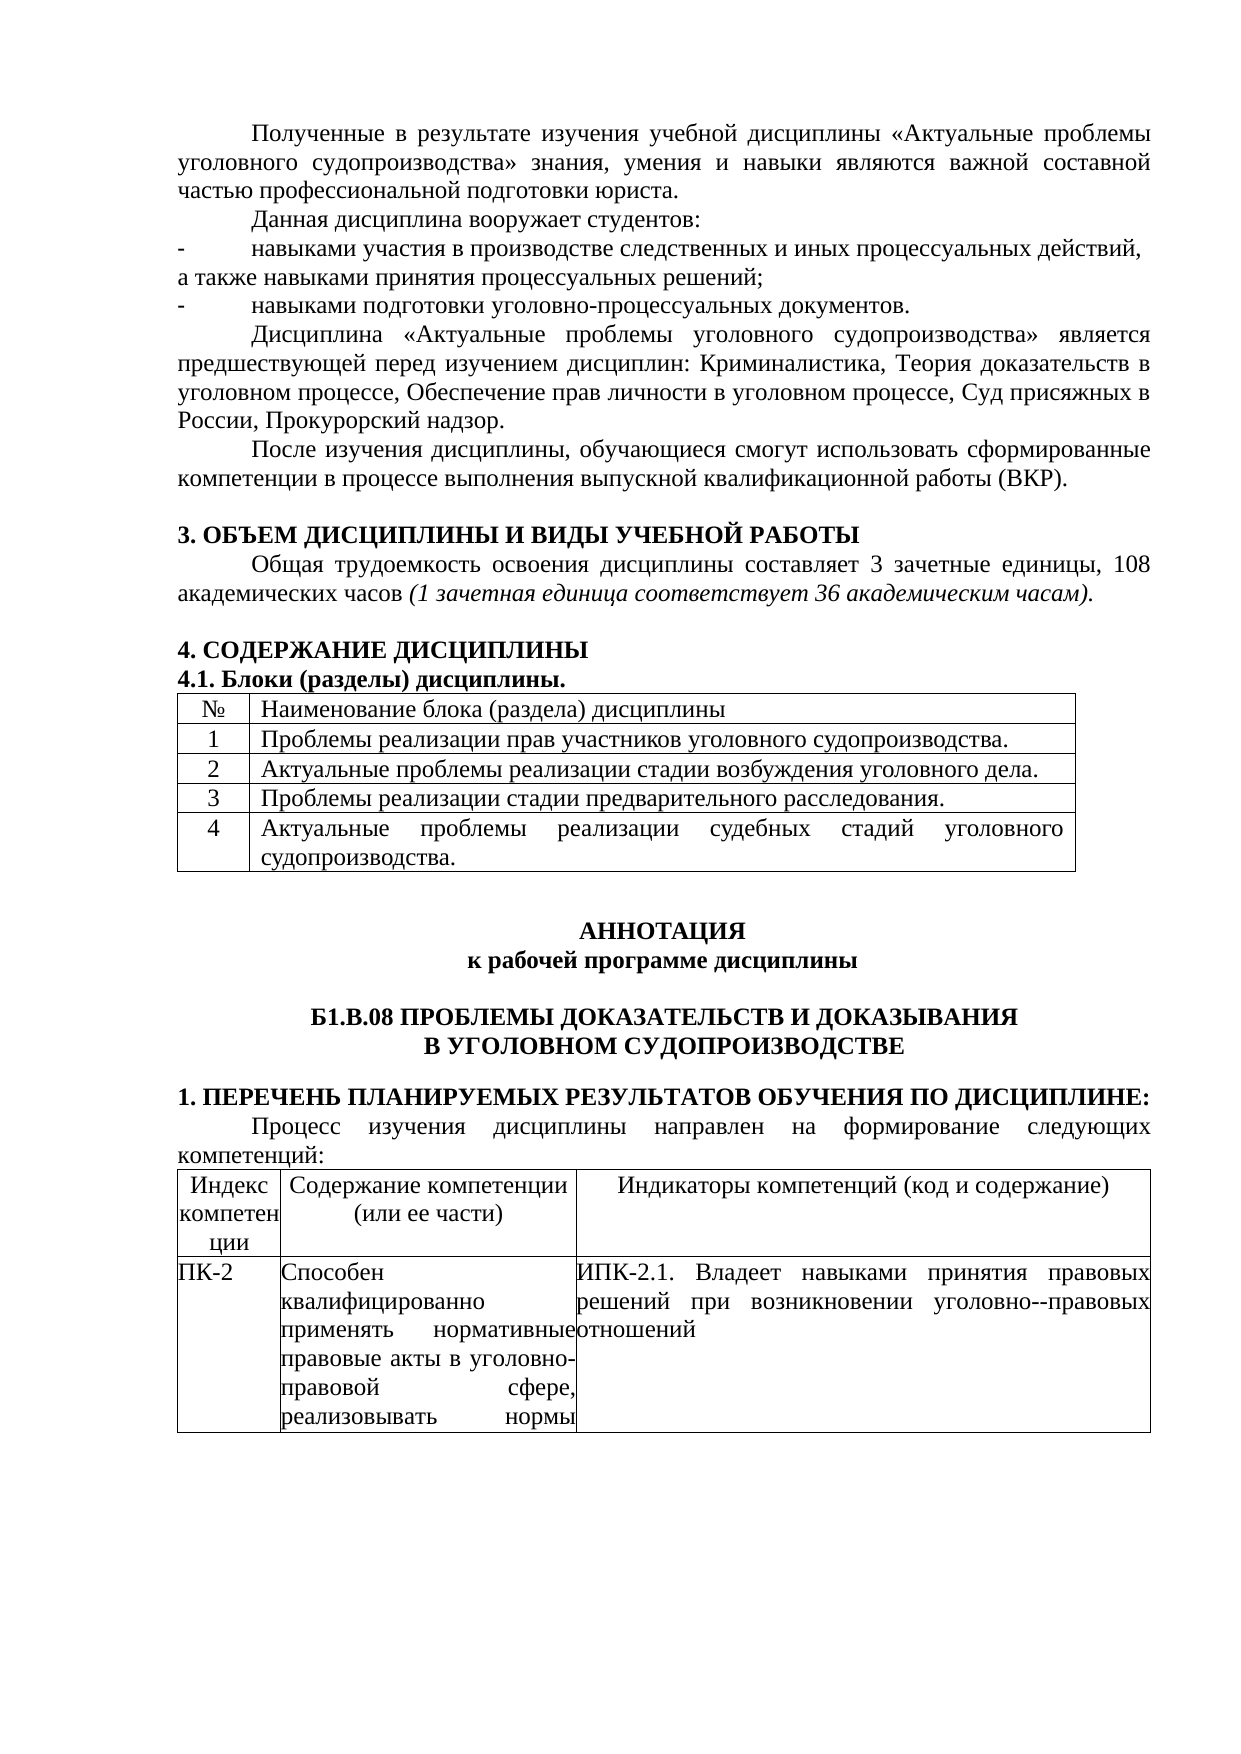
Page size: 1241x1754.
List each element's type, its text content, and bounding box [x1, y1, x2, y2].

table_cell Проблемы реализации прав участников уголовного судопроизводства. [250, 724, 1075, 753]
text 3. Объем дисциплины и виды учебной работы [177, 521, 1152, 549]
table_header Индикаторы компетенций (код и содержание) [577, 1170, 1150, 1256]
text 4. Содержание дисциплины [177, 636, 1152, 664]
table_cell 3 [178, 784, 249, 812]
text 1. ПЕРЕЧЕНЬ ПЛАНИРУЕМЫХ РЕЗУЛЬТАТОВ ОБУЧЕНИЯ ПО ДИСЦИПЛИНЕ: [177, 1082, 1152, 1111]
text Б1.В.08 ПРОБЛЕМЫ ДОКАЗАТЕЛЬСТВ И ДОКАЗЫВАНИЯ [177, 1002, 1152, 1031]
text Общая трудоемкость освоения дисциплины составляет 3 зачетные единицы, 108 академических часов (1 зачетная единица соответствует 36 академическим часам). [177, 549, 1152, 607]
table_cell Проблемы реализации стадии предварительного расследования. [250, 784, 1075, 812]
text АННОТАЦИЯ [173, 916, 1152, 945]
table_header № [178, 694, 249, 723]
table_header Содержание компетенции (или ее части) [281, 1170, 576, 1256]
list навыками участия в производстве следственных и иных процессуальных действий, а также навыками принятия процессуальных решений; [177, 233, 1152, 291]
table_cell 1 [178, 724, 249, 753]
text Дисциплина «Актуальные проблемы уголовного судопроизводства» является предшествующей перед изучением дисциплин: Криминалистика, Теория доказательств в уголовном процессе, Обеспечение прав личности в уголовном процессе, Суд присяжных в России, Прокурорский надзор. [177, 319, 1152, 434]
text 4.1. Блоки (разделы) дисциплины. [177, 664, 1152, 693]
text к рабочей программе дисциплины [173, 945, 1152, 973]
table_cell Актуальные проблемы реализации судебных стадий уголовного судопроизводства. [250, 813, 1075, 871]
table_header Индекс компетенции [178, 1170, 280, 1256]
text Данная дисциплина вооружает студентов: [177, 204, 1152, 233]
text В УГОЛОВНОМ СУДОПРОИЗВОДСТВЕ [177, 1031, 1152, 1060]
text Процесс изучения дисциплины направлен на формирование следующих компетенций: [177, 1111, 1152, 1169]
text После изучения дисциплины, обучающиеся смогут использовать сформированные компетенции в процессе выполнения выпускной квалификационной работы (ВКР). [177, 434, 1152, 492]
table_header Наименование блока (раздела) дисциплины [250, 694, 1075, 723]
table_cell 4 [178, 813, 249, 871]
table_cell 2 [178, 754, 249, 782]
table_cell ИПК-2.1. Владеет навыками принятия правовых решений при возникновении уголовно--правовых отношений [577, 1257, 1150, 1432]
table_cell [281, 1257, 576, 1432]
text Полученные в результате изучения учебной дисциплины «Актуальные проблемы уголовного судопроизводства» знания, умения и навыки являются важной составной частью профессиональной подготовки юриста. [177, 118, 1152, 204]
list навыками подготовки уголовно-процессуальных документов. [177, 291, 1152, 319]
table_cell Актуальные проблемы реализации стадии возбуждения уголовного дела. [250, 754, 1075, 782]
table_cell ПК-2 [178, 1257, 280, 1432]
